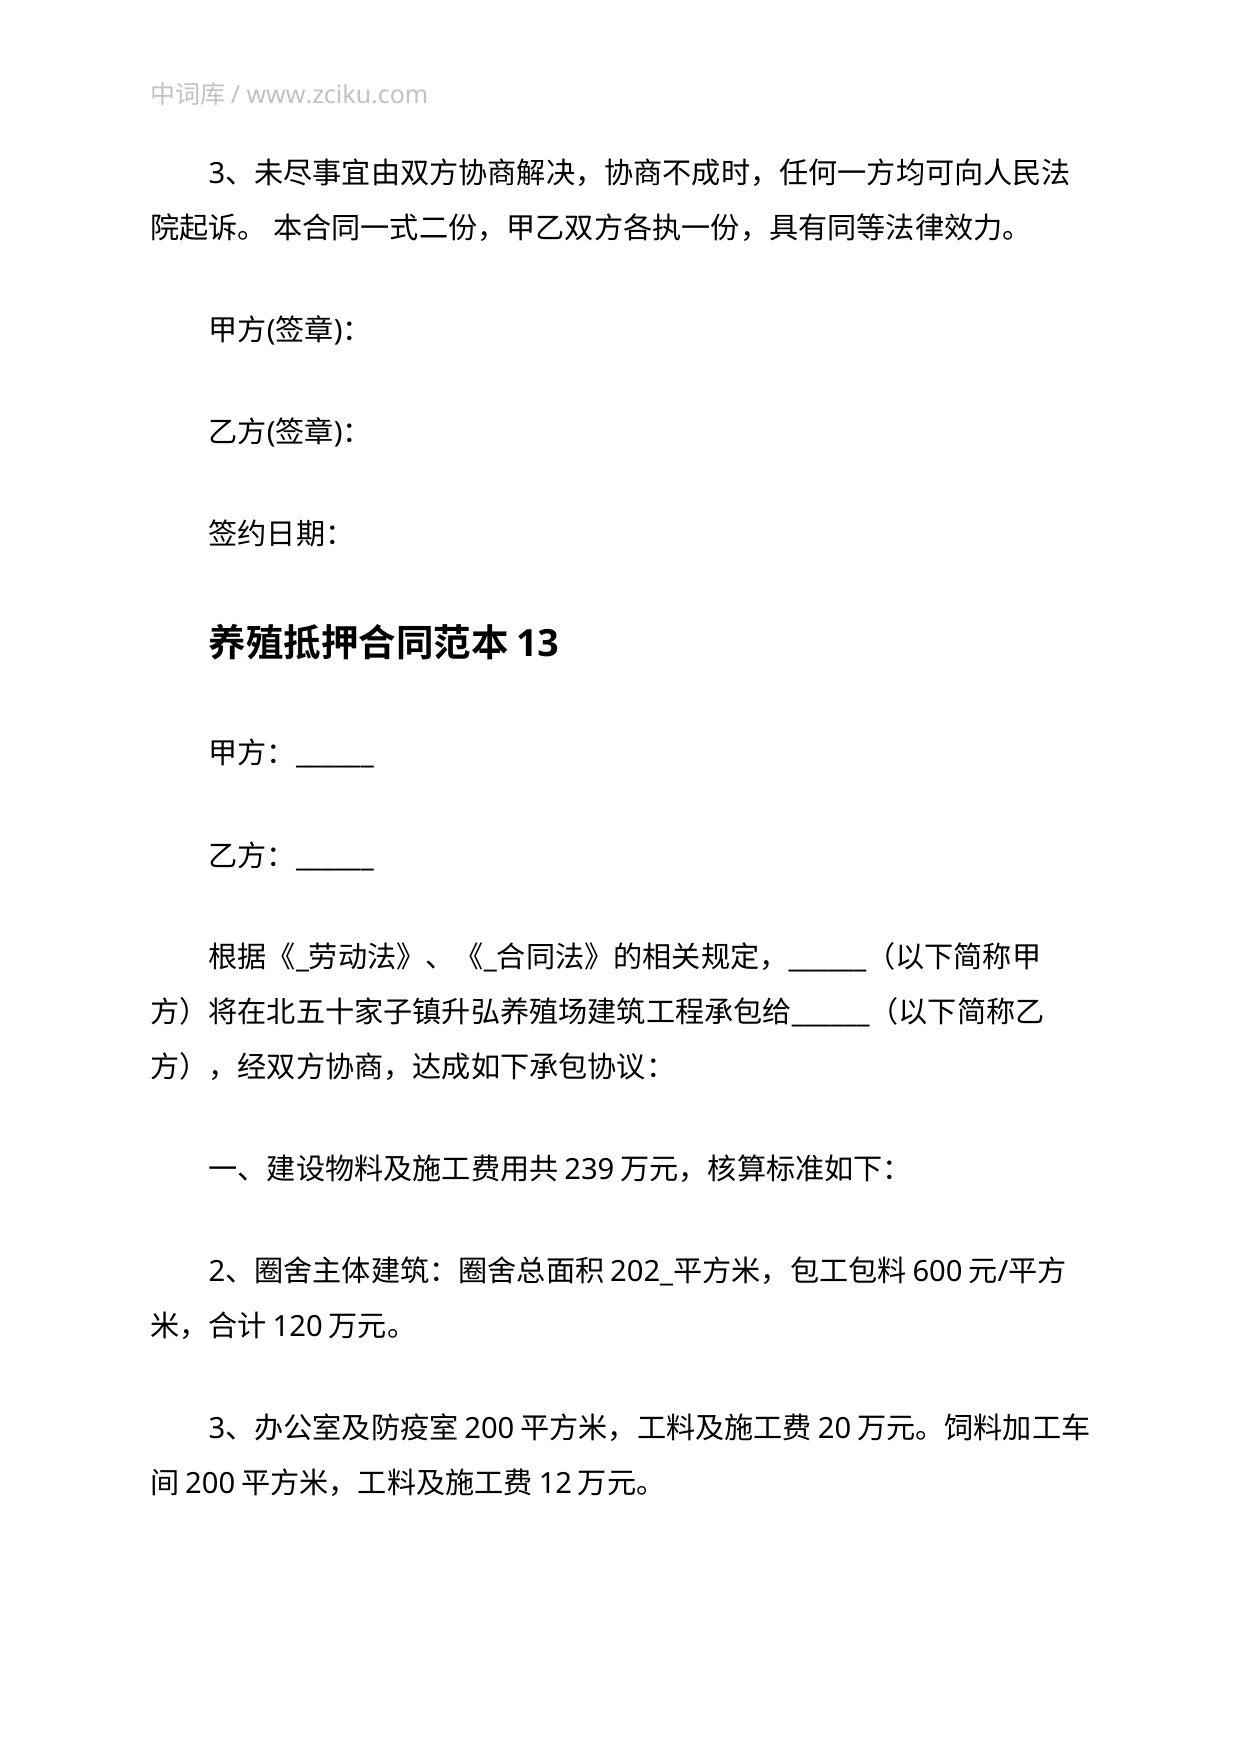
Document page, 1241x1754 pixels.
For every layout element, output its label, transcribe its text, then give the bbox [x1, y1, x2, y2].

text 根据《_劳动法》、《_合同法》的相关规定，______（以下简称甲方）将在北五十家子镇升弘养殖场建筑工程承包给______（以下简称乙方），经双方协商，达成如下承包协议： [150, 934, 1090, 1086]
text 3、办公室及防疫室200平方米，工料及施工费20万元。饲料加工车间200平方米，工料及施工费12万元。 [150, 1405, 1090, 1502]
text 一、建设物料及施工费用共239万元，核算标准如下： [150, 1146, 1090, 1188]
text 2、圈舍主体建筑：圈舍总面积202_平方米，包工包料600元/平方米，合计120万元。 [150, 1248, 1090, 1345]
text 乙方(签章)： [150, 409, 1090, 451]
text 甲方(签章)： [150, 307, 1090, 349]
text 3、未尽事宜由双方协商解决，协商不成时，任何一方均可向人民法院起诉。 本合同一式二份，甲乙双方各执一份，具有同等法律效力。 [150, 150, 1090, 247]
text 签约日期： [150, 511, 1090, 553]
text 乙方：______ [150, 832, 1090, 874]
text 养殖抵押合同范本13 [150, 612, 1090, 667]
text 甲方：______ [150, 730, 1090, 772]
